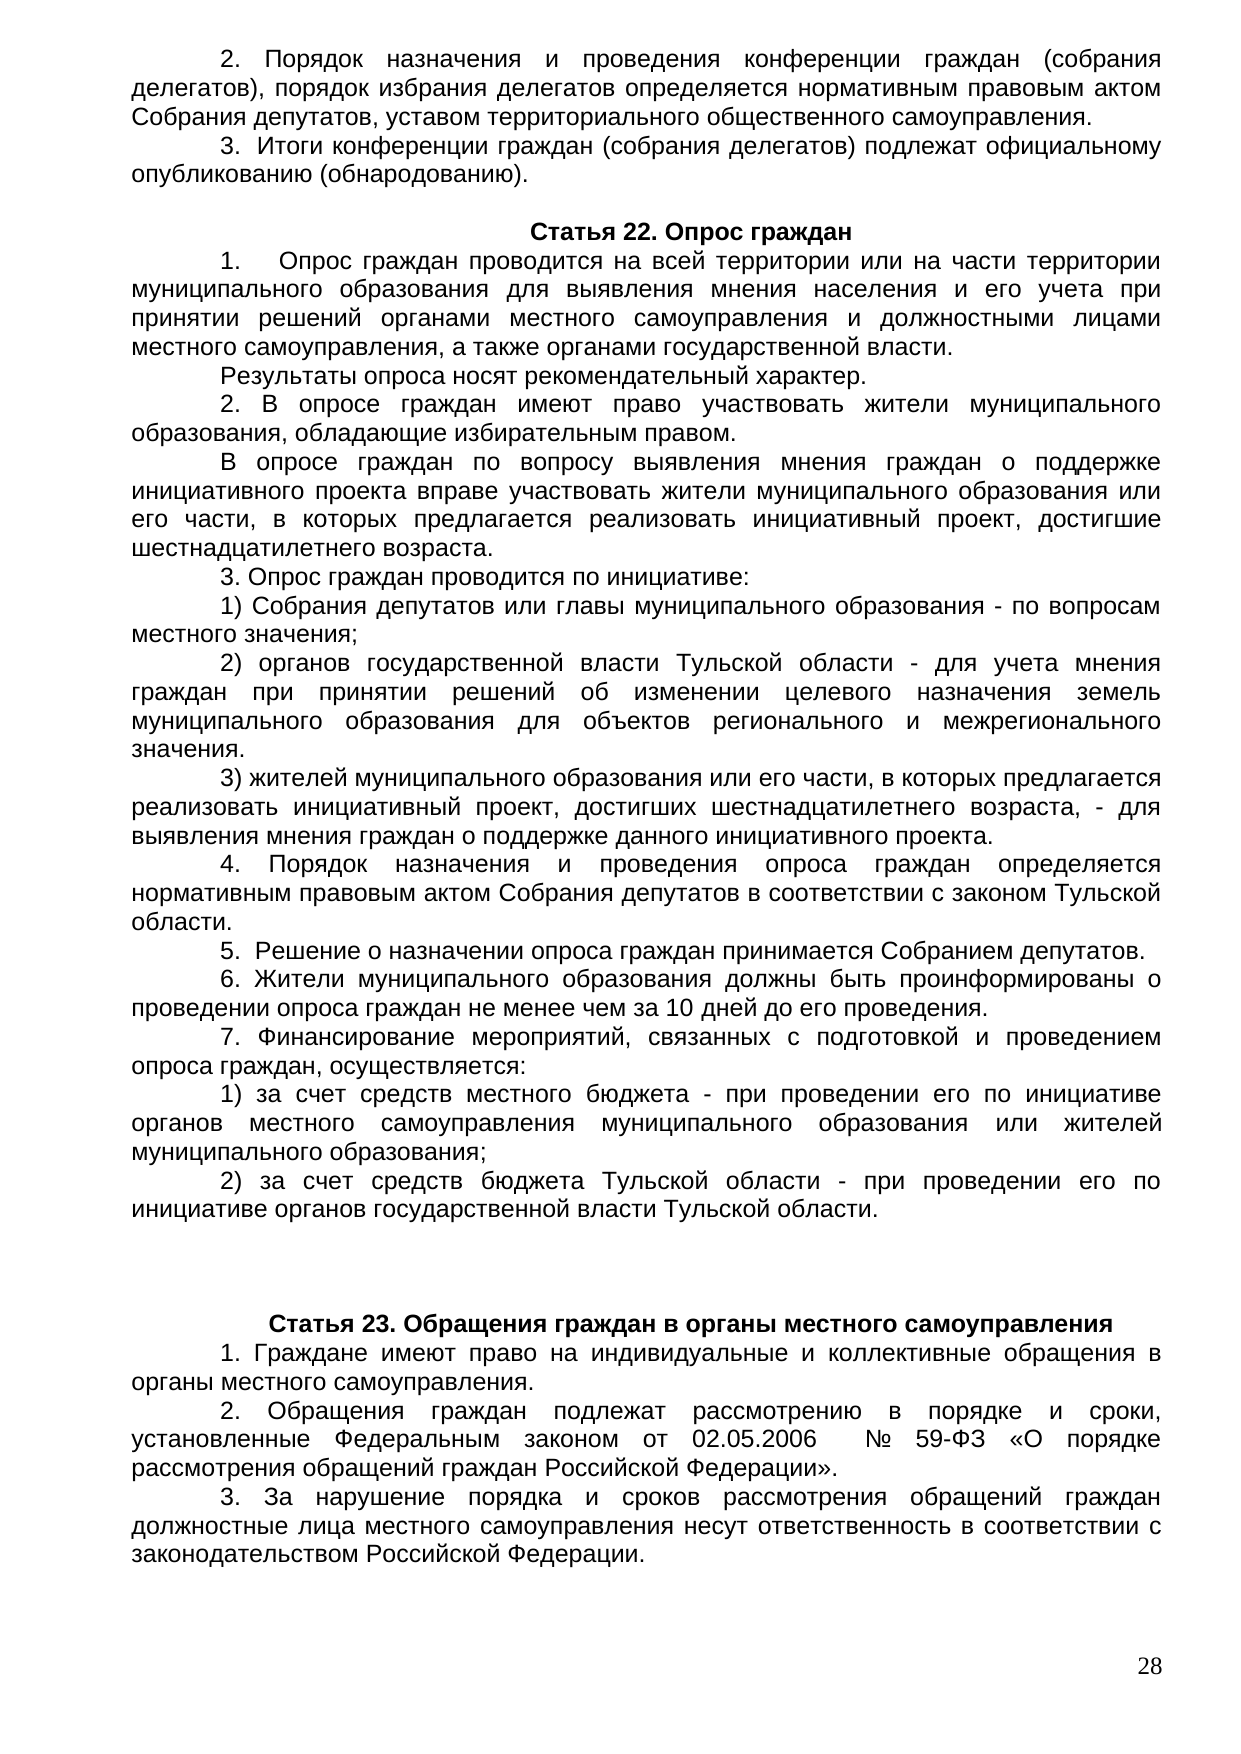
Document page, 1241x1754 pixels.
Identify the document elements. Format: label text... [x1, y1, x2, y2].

text 6. Жители муниципального образования должны быть проинформированы о проведении опроса граждан не менее чем за 10 дней до его проведения. [131, 964, 1162, 1022]
text В опросе граждан по вопросу выявления мнения граждан о поддержке инициативного проекта вправе участвовать жители муниципального образования или его части, в которых предлагается реализовать инициативный проект, достигшие шестнадцатилетнего возраста. [131, 447, 1162, 562]
text 1) за счет средств местного бюджета - при проведении его по инициативе органов местного самоуправления муниципального образования или жителей муниципального образования; [131, 1079, 1162, 1166]
text 5. Решение о назначении опроса граждан принимается Собранием депутатов. [131, 936, 1162, 964]
text 2. Порядок назначения и проведения конференции граждан (собрания делегатов), порядок избрания делегатов определяется нормативным правовым актом Собрания депутатов, уставом территориального общественного самоуправления. [131, 44, 1162, 131]
text Результаты опроса носят рекомендательный характер. [131, 361, 1162, 389]
text 1. Граждане имеют право на индивидуальные и коллективные обращения в органы местного самоуправления. [131, 1338, 1162, 1396]
text 2) за счет средств бюджета Тульской области - при проведении его по инициативе органов государственной власти Тульской области. [131, 1166, 1162, 1223]
text 1) Собрания депутатов или главы муниципального образования - по вопросам местного значения; [131, 591, 1162, 648]
text 3. Итоги конференции граждан (собрания делегатов) подлежат официальному опубликованию (обнародованию). [131, 131, 1162, 188]
text 4. Порядок назначения и проведения опроса граждан определяется нормативным правовым актом Собрания депутатов в соответствии с законом Тульской области. [131, 849, 1162, 936]
text Статья 23. Обращения граждан в органы местного самоуправления [131, 1309, 1162, 1338]
text 7. Финансирование мероприятий, связанных с подготовкой и проведением опроса граждан, осуществляется: [131, 1022, 1162, 1079]
text 3. Опрос граждан проводится по инициативе: [131, 562, 1162, 591]
text Статья 22. Опрос граждан [131, 217, 1162, 246]
text 3. За нарушение порядка и сроков рассмотрения обращений граждан должностные лица местного самоуправления несут ответственность в соответствии с законодательством Российской Федерации. [131, 1482, 1162, 1568]
list Опрос граждан проводится на всей территории или на части территории муниципального образования для выявления мнения населения и его учета при принятии решений органами местного самоуправления и должностными лицами местного самоуправления, а также органами государственной власти. [131, 246, 1162, 361]
text 2. В опросе граждан имеют право участвовать жители муниципального образования, обладающие избирательным правом. [131, 389, 1162, 447]
text 2. Обращения граждан подлежат рассмотрению в порядке и сроки, установленные Федеральным законом от 02.05.2006 № 59-ФЗ «О порядке рассмотрения обращений граждан Российской Федерации». [131, 1396, 1162, 1482]
text 2) органов государственной власти Тульской области - для учета мнения граждан при принятии решений об изменении целевого назначения земель муниципального образования для объектов регионального и межрегионального значения. [131, 648, 1162, 763]
text 3) жителей муниципального образования или его части, в которых предлагается реализовать инициативный проект, достигших шестнадцатилетнего возраста, - для выявления мнения граждан о поддержке данного инициативного проекта. [131, 763, 1162, 849]
